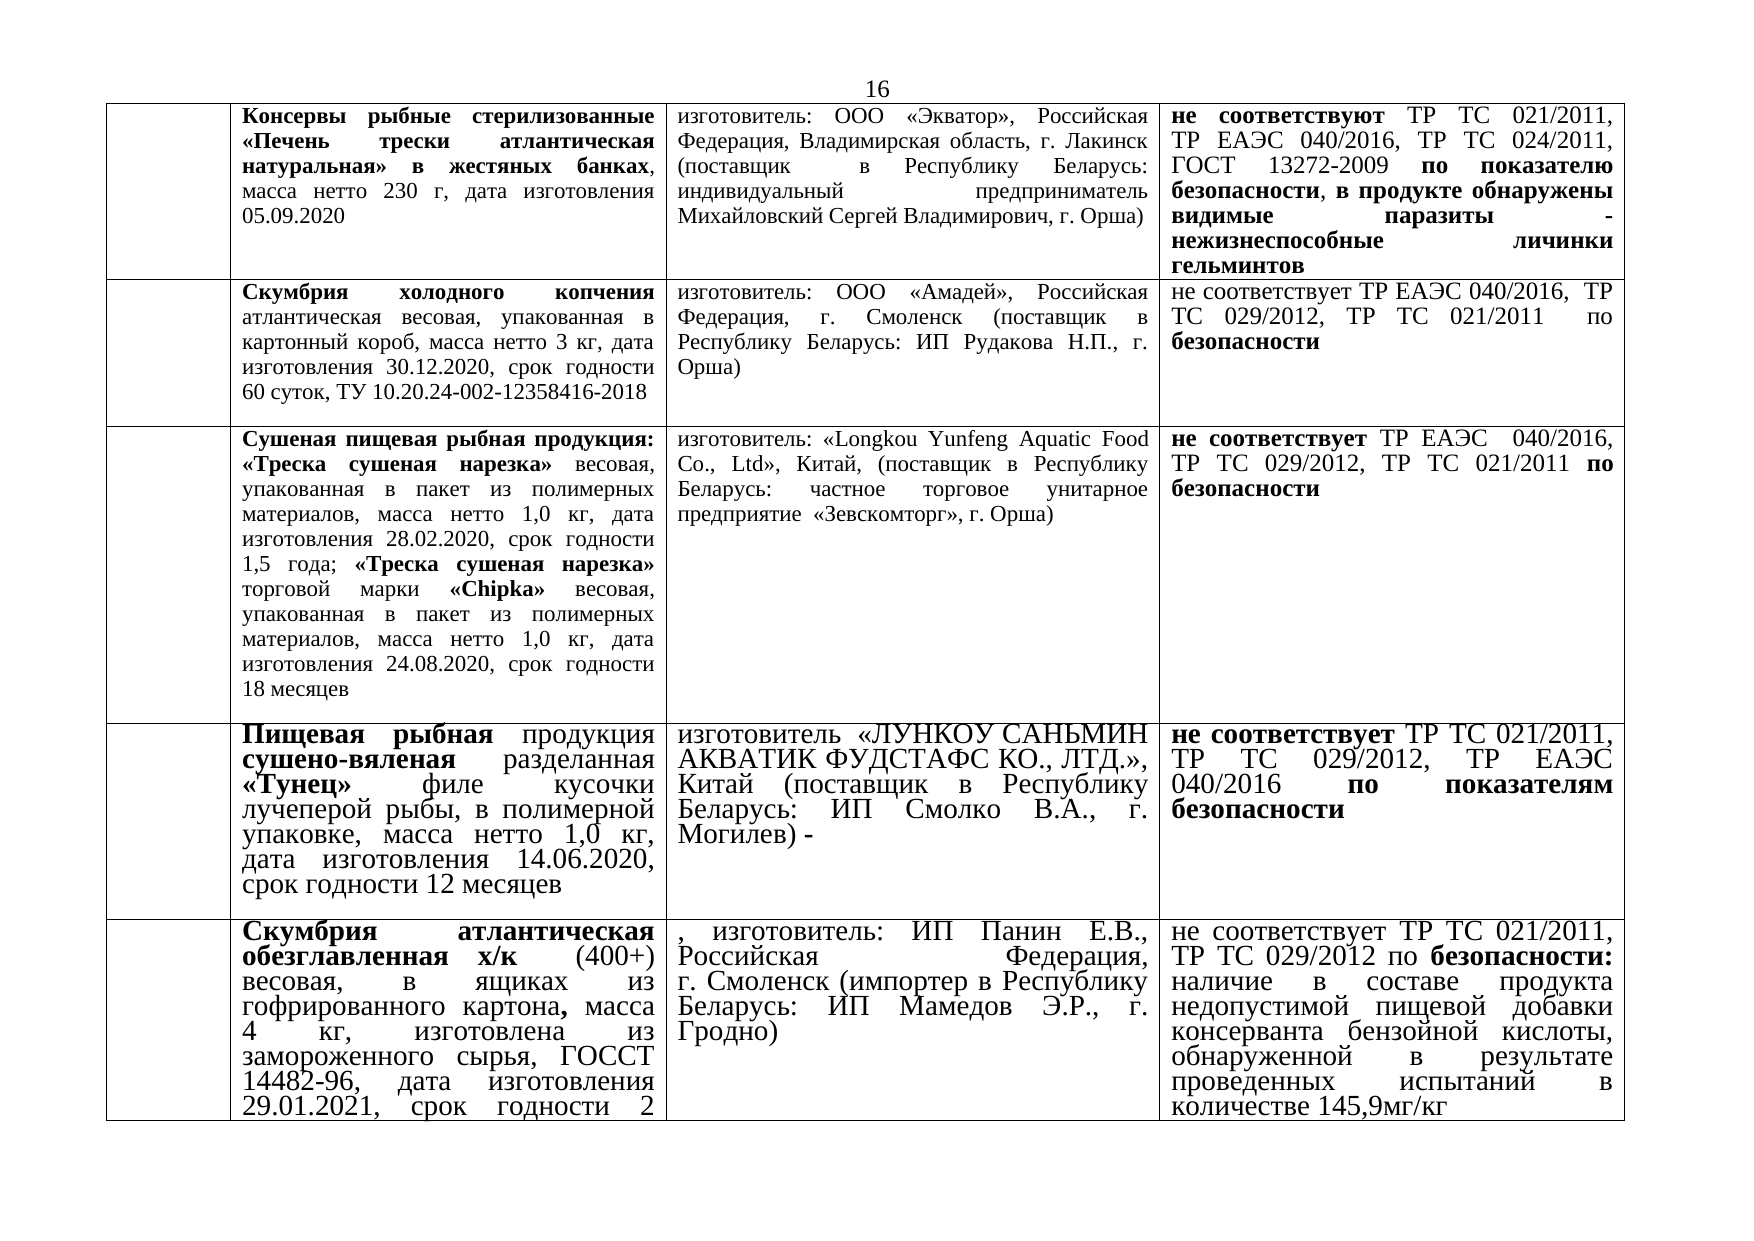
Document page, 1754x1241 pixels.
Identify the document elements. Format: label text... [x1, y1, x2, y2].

table_cell [107, 724, 230, 919]
table_cell не соответствует ТР ЕАЭС 040/2016, ТР ТС 029/2012, ТР ТС 021/2011 по безопасности [1160, 427, 1624, 722]
table_cell Консервы рыбные стерилизованные «Печень трески атлантическая натуральная» в жестяных банках, масса нетто , дата изготовления 05.09.2020 [231, 104, 666, 279]
table_cell Сушеная пищевая рыбная продукция: «Треска сушеная нарезка» весовая, упакованная в пакет из полимерных материалов, масса нетто 1,0 кг, дата изготовления 28.02.2020, срок годности 1,5 года; «Треска сушеная нарезка» торговой марки «Chipka» весовая, упакованная в пакет из полимерных материалов, масса нетто 1,0 кг, дата изготовления 24.08.2020, срок годности 18 месяцев [231, 427, 666, 722]
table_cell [667, 920, 1159, 1120]
table_cell Пищевая рыбная продукция сушено-вяленая разделанная «Тунец» филе кусочки лучеперой рыбы, в полимерной упаковке, масса нетто 1,0 кг, дата изготовления 14.06.2020, срок годности 12 месяцев [231, 724, 666, 919]
table_cell изготовитель: ООО «Экватор», Российская Федерация, Владимирская область, г. Лакинск (поставщик в Республику Беларусь: индивидуальный предприниматель Михайловский Сергей Владимирович, г. Орша) [667, 104, 1159, 279]
table_cell не соответствуют ТР ТС 021/2011, ТР ЕАЭС 040/2016, ТР ТС 024/2011, ГОСТ 13272-2009 по показателю безопасности, в продукте обнаружены видимые паразиты -нежизнеспособные личинки гельминтов [1160, 104, 1624, 279]
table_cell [1160, 920, 1624, 1120]
table_cell [107, 104, 230, 279]
table_cell не соответствует ТР ЕАЭС 040/2016, ТР ТС 029/2012, ТР ТС 021/2011 по безопасности [1160, 280, 1624, 426]
table_cell изготовитель: «Longkou Yunfeng Aquatic Food Co., Ltd», Китай, (поставщик в Республику Беларусь: частное торговое унитарное предприятие «Зевскомторг», г. Орша) [667, 427, 1159, 722]
table_cell [107, 920, 230, 1120]
table_cell [107, 427, 230, 722]
table_cell изготовитель: ООО «Амадей», Российская Федерация, г. Смоленск (поставщик в Республику Беларусь: ИП Рудакова Н.П., г. Орша) [667, 280, 1159, 426]
table_cell изготовитель «ЛУНКОУ САНЬМИН АКВАТИК ФУДСТАФС КО., ЛТД.», Китай (поставщик в Республику Беларусь: ИП Смолко В.А., г. Могилев) - [667, 724, 1159, 919]
table_cell не соответствует ТР ТС 021/2011, ТР ТС 029/2012, ТР ЕАЭС 040/2016 по показателям безопасности [1160, 724, 1624, 919]
table_cell [107, 280, 230, 426]
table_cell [231, 920, 666, 1120]
table_cell Скумбрия холодного копчения атлантическая весовая, упакованная в картонный короб, масса нетто 3 кг, дата изготовления 30.12.2020, срок годности 60 суток, ТУ 10.20.24-002-12358416-2018 [231, 280, 666, 426]
